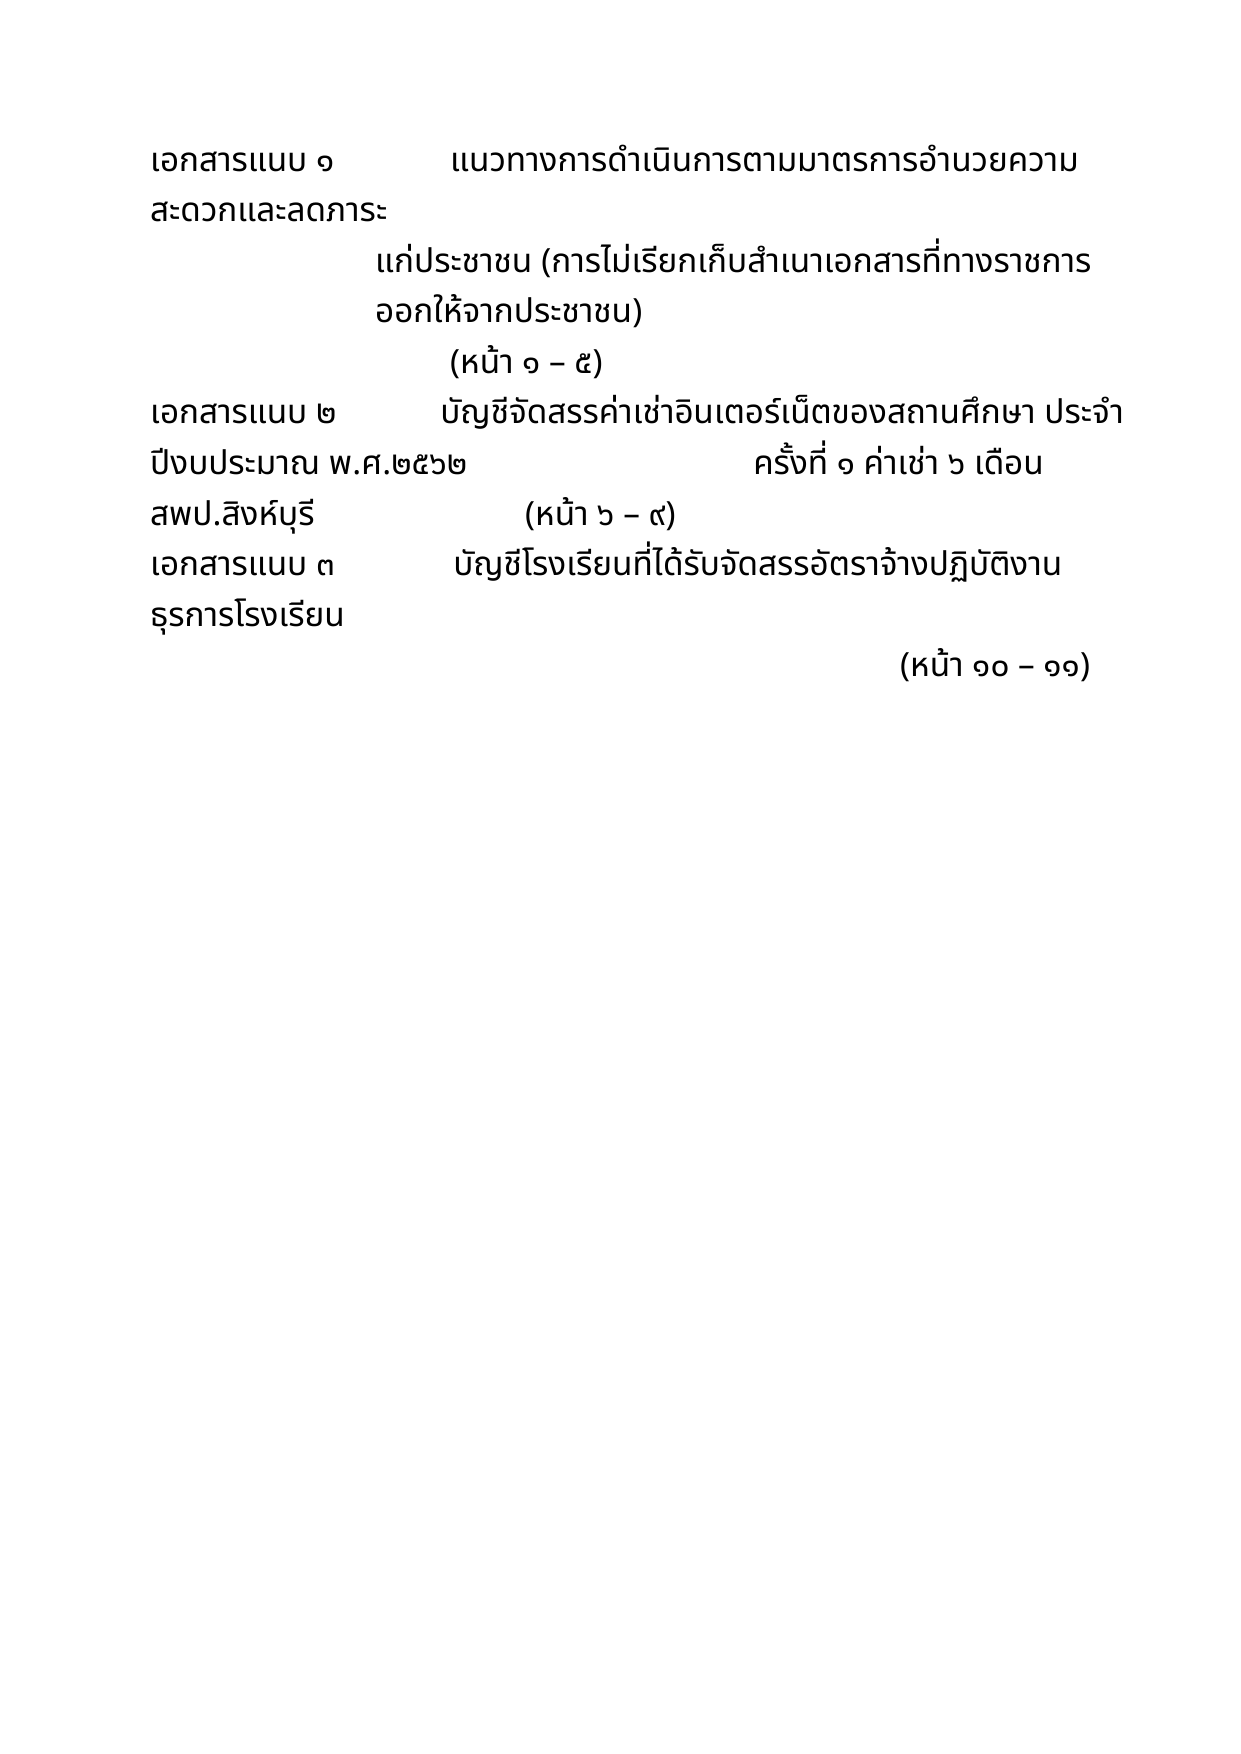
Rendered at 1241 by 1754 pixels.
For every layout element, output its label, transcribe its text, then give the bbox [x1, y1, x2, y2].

text (หน้า ๑๐ – ๑๑) [300, 641, 1137, 692]
text เอกสารแนบ ๒ บัญชีจัดสรรค่าเช่าอินเตอร์เน็ตของสถานศึกษา ประจำปีงบประมาณ พ.ศ.๒๕๖๒ ครั้งที่ ๑ ค่าเช่า ๖ เดือน สพป.สิงห์บุรี (หน้า ๖ – ๙) [150, 388, 1137, 540]
text แก่ประชาชน (การไม่เรียกเก็บสำเนาเอกสารที่ทางราชการออกให้จากประชาชน) (หน้า ๑ – ๕) [375, 237, 1137, 388]
text เอกสารแนบ ๑ แนวทางการดำเนินการตามมาตรการอำนวยความสะดวกและลดภาระ [150, 136, 1137, 237]
text เอกสารแนบ ๓ บัญชีโรงเรียนที่ได้รับจัดสรรอัตราจ้างปฏิบัติงานธุรการโรงเรียน [150, 540, 1137, 641]
